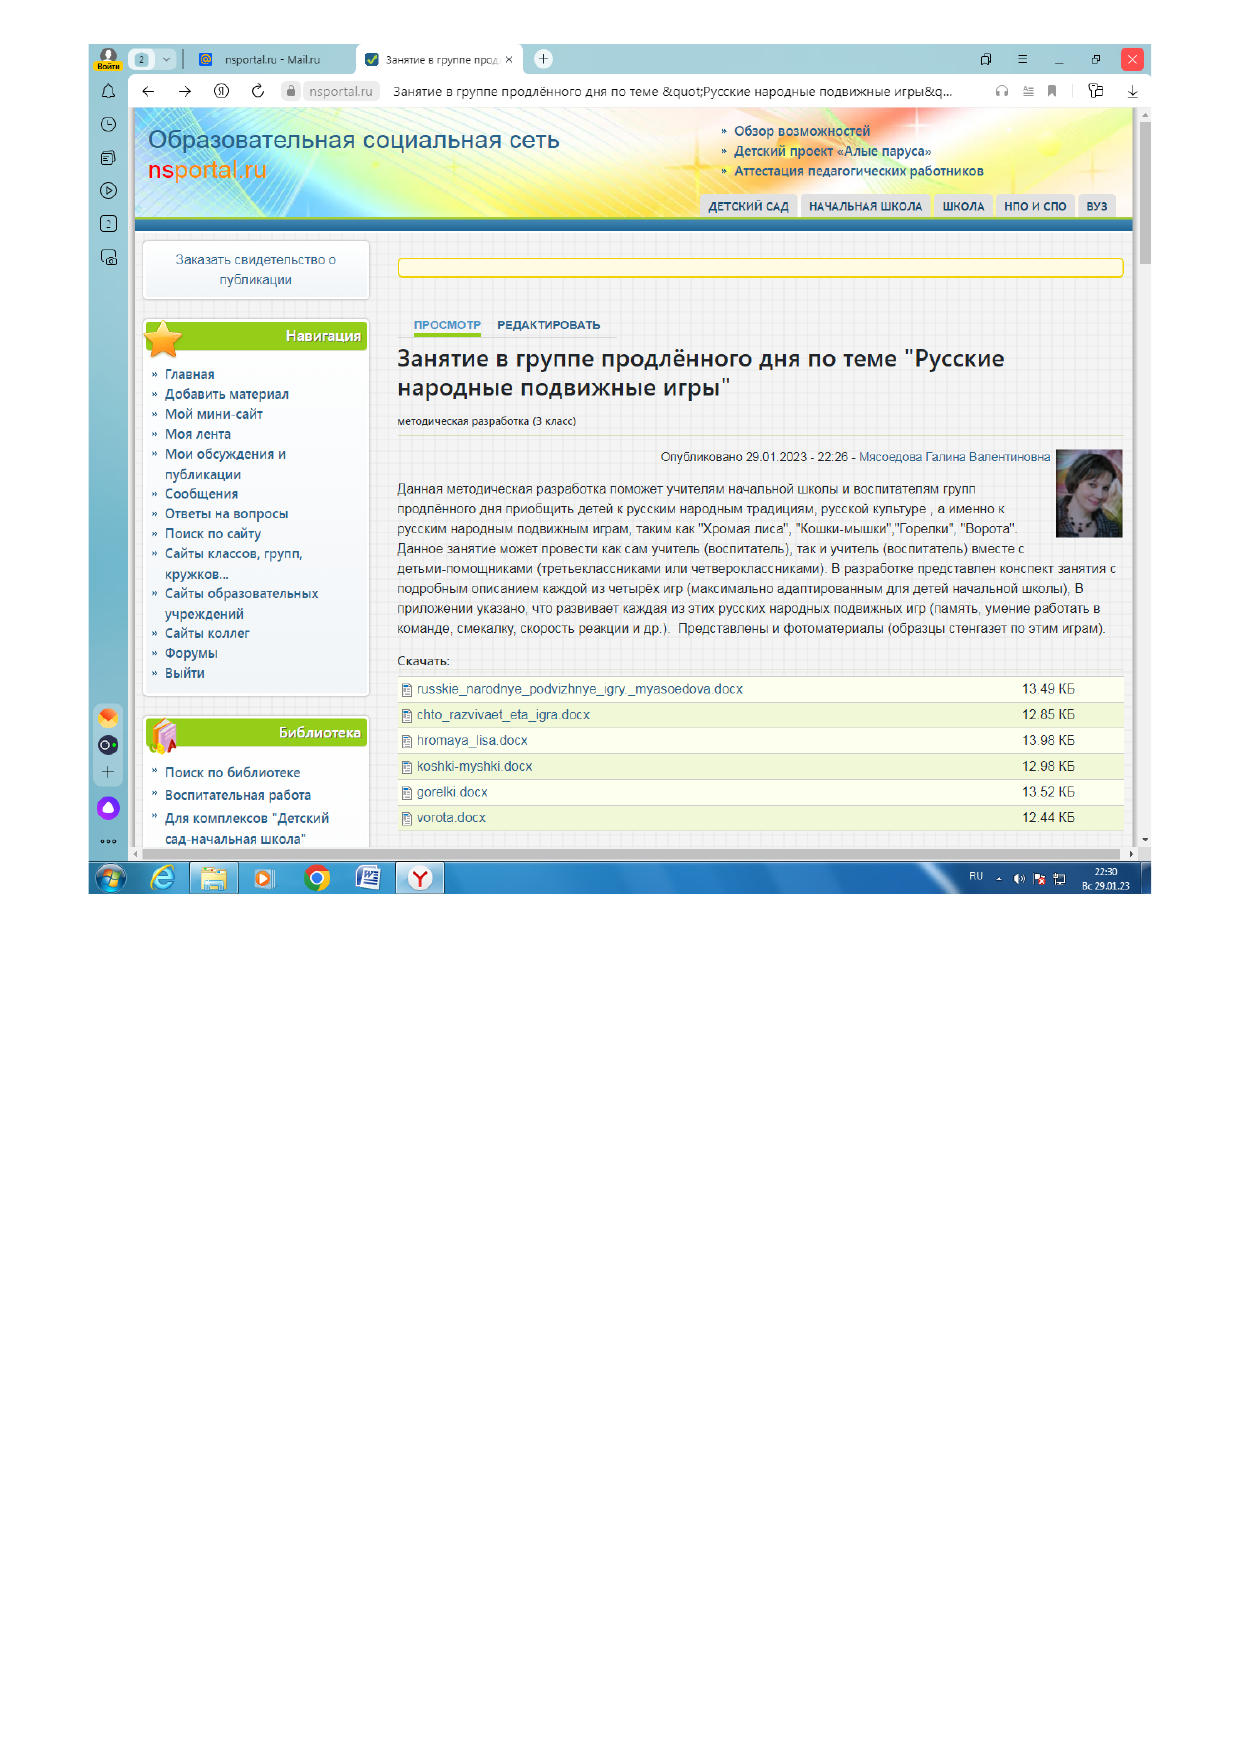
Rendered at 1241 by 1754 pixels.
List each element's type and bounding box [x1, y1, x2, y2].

picture [88, 44, 1152, 894]
